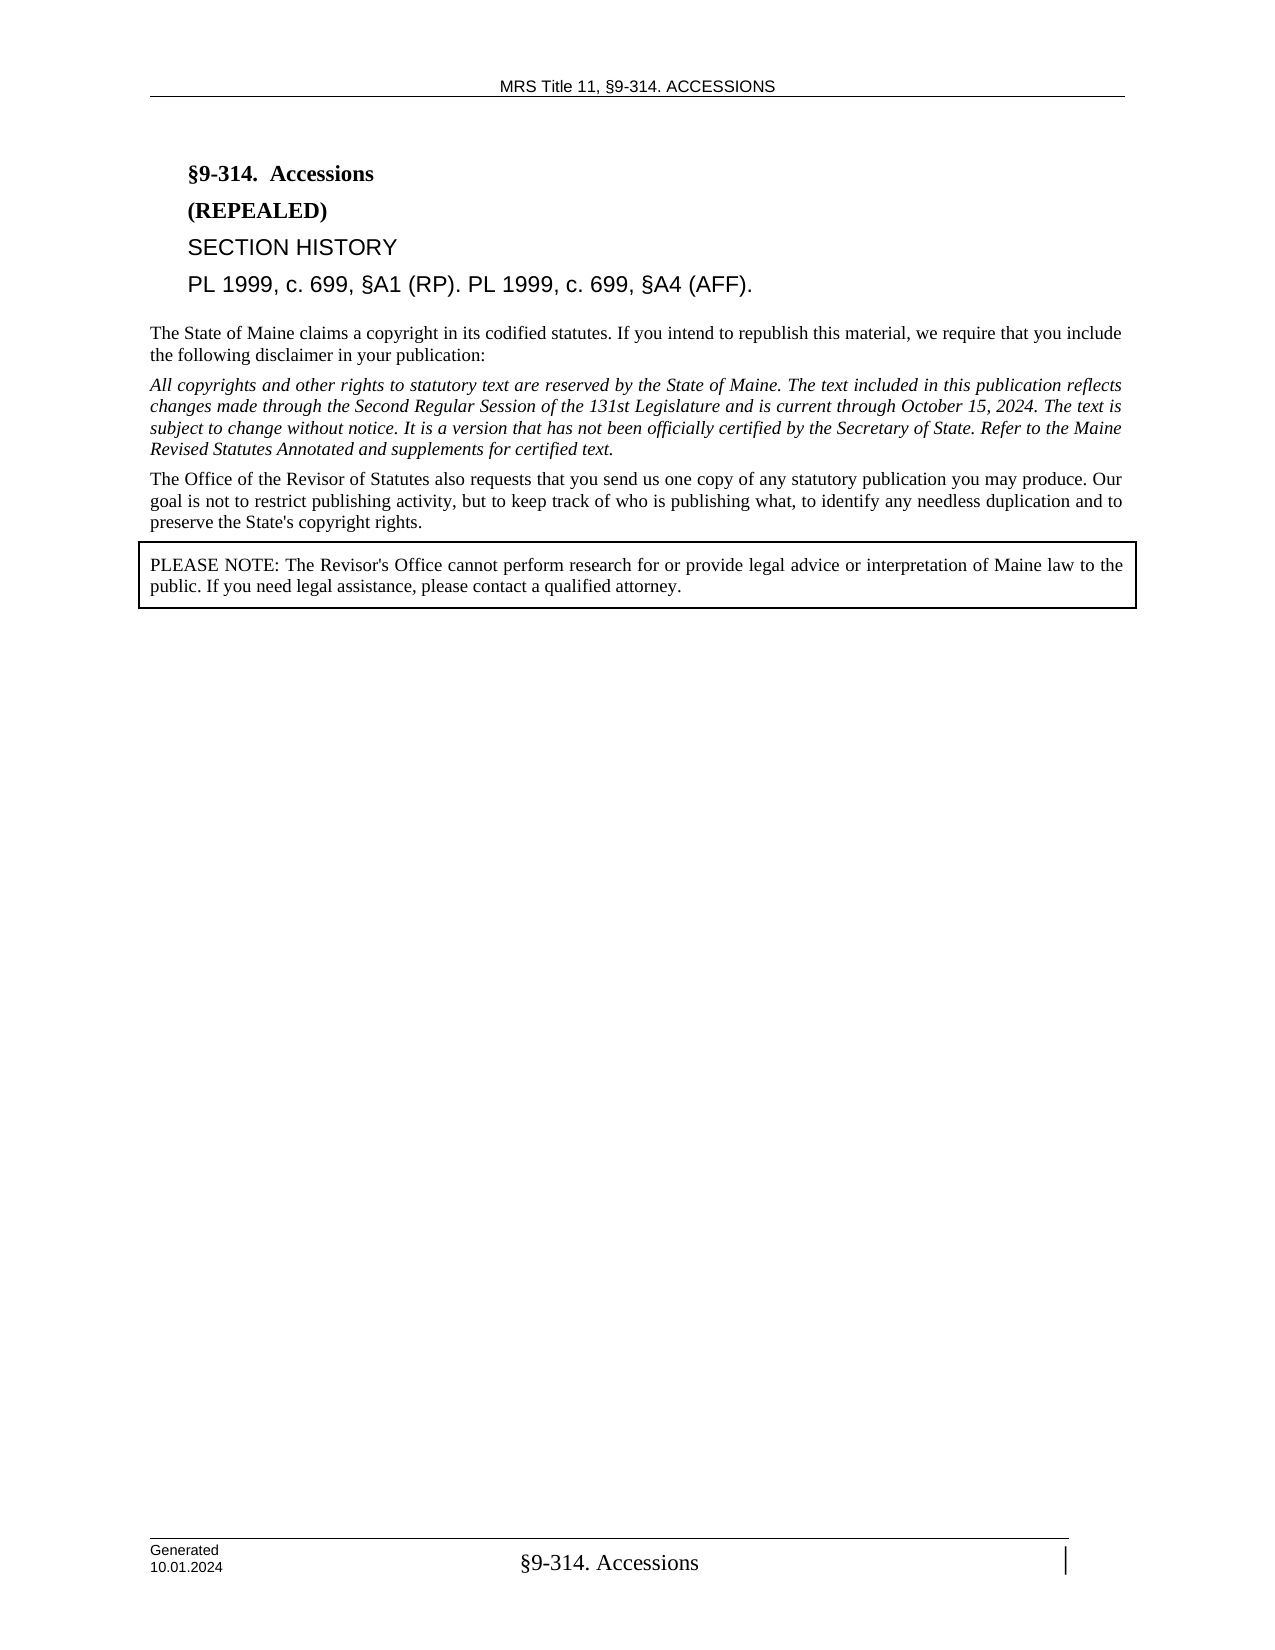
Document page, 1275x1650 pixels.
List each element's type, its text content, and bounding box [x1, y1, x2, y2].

text PL 1999, c. 699, §A1 (RP). PL 1999, c. 699, §A4 (AFF). [187, 271, 1125, 297]
text All copyrights and other rights to statutory text are reserved by the State of Maine. The text included in this publication reflects changes made through the Second Regular Session of the 131st Legislature and is current through October 15, 2024 . The text is subject to change without notice. It is a version that has not been officially certified by the Secretary of State. Refer to the Maine Revised Statutes Annotated and supplements for certified text. [150, 373, 1125, 460]
text The Office of the Revisor of Statutes also requests that you send us one copy of any statutory publication you may produce. Our goal is not to restrict publishing activity, but to keep track of who is publishing what, to identify any needless duplication and to preserve the State's copyright rights. [150, 468, 1125, 533]
text PLEASE NOTE: The Revisor's Office cannot perform research for or provide legal advice or interpretation of Maine law to the public. If you need legal assistance, please contact a qualified attorney. [140, 543, 1135, 607]
text The State of Maine claims a copyright in its codified statutes. If you intend to republish this material, we require that you include the following disclaimer in your publication: [150, 322, 1125, 365]
text §9-314. Accessions [187, 160, 1125, 187]
text SECTION HISTORY [187, 234, 1125, 260]
text (REPEALED) [187, 197, 1125, 223]
